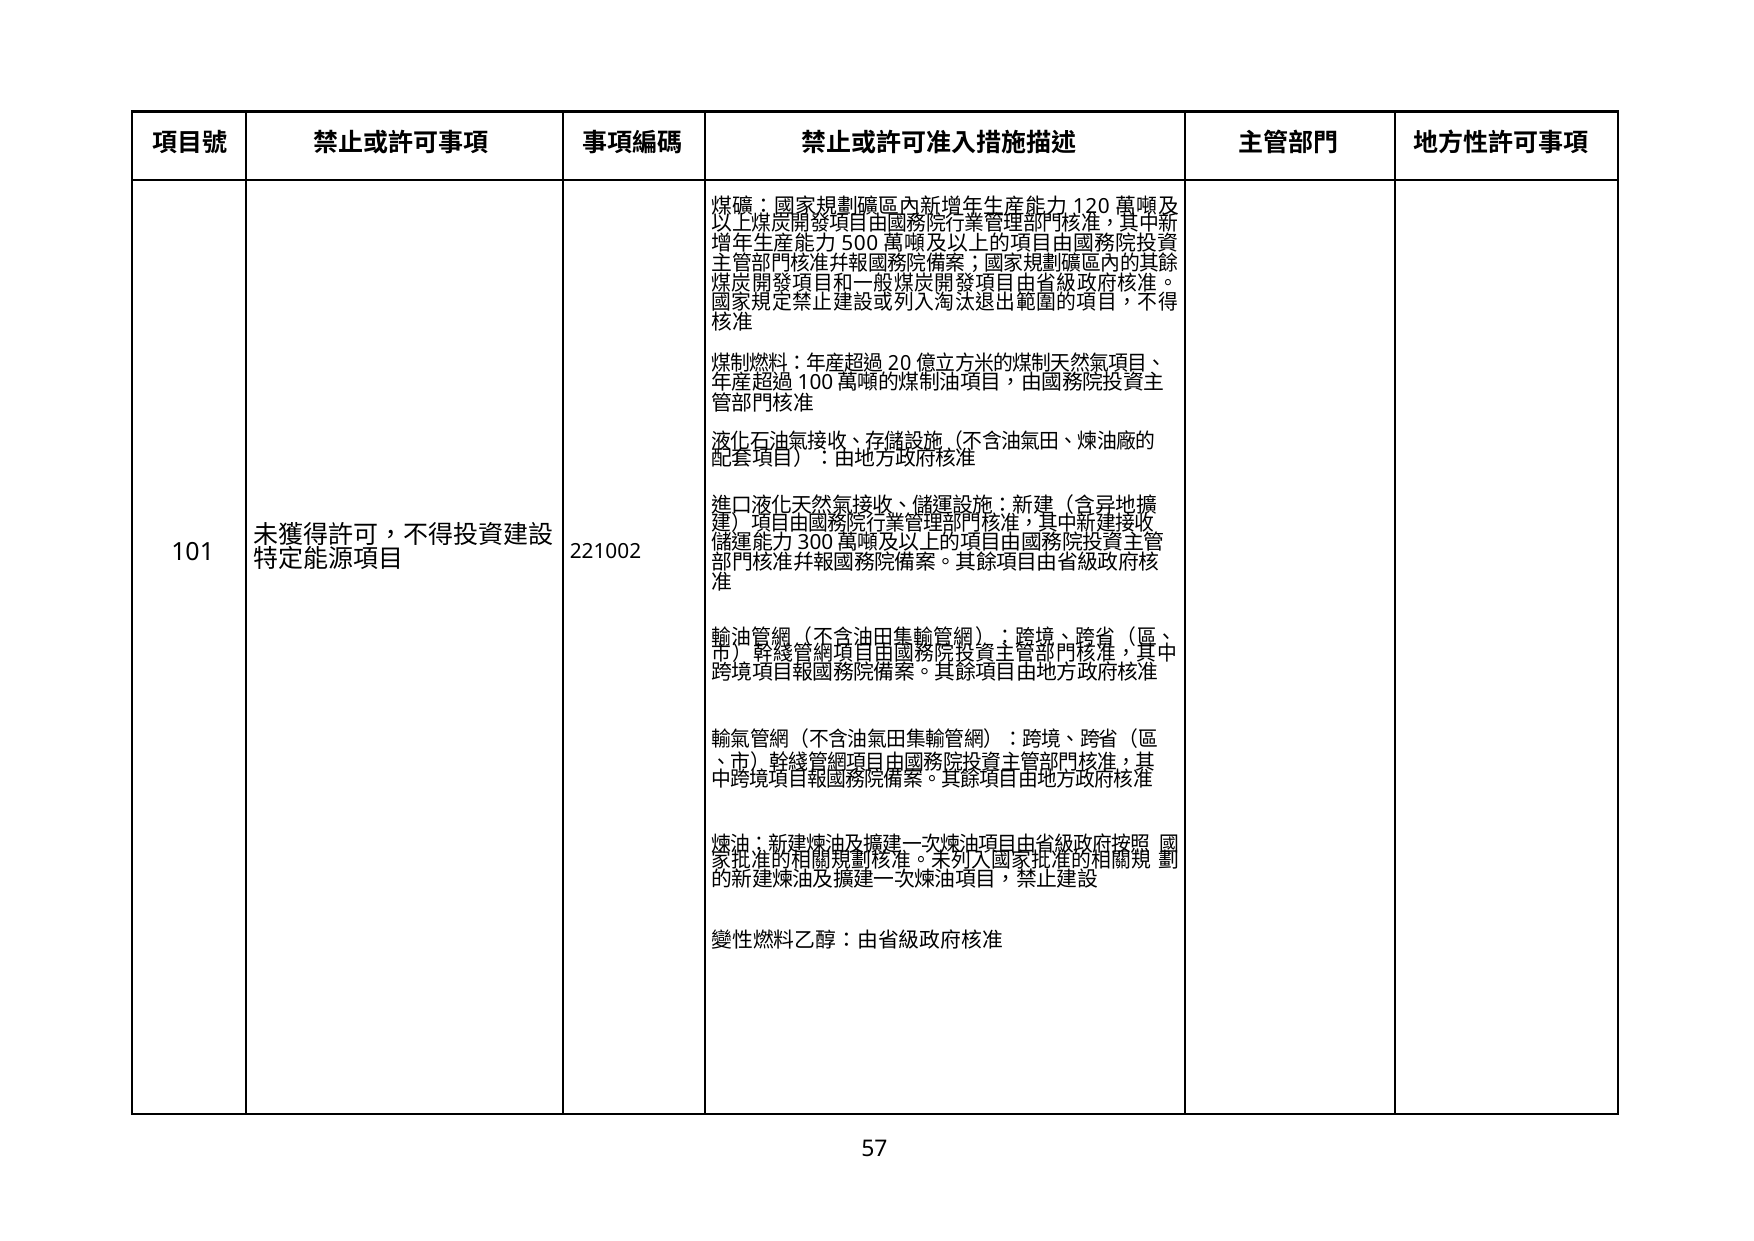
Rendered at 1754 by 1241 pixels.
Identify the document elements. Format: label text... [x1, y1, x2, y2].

table_header 禁止或許可准入措施描述 [706, 113, 1184, 179]
table_header 禁止或許可事項 [247, 113, 562, 179]
table_header 項目號 [133, 113, 245, 179]
table_cell 221002 [564, 181, 704, 1112]
table_header 事項編碼 [564, 113, 704, 179]
table_header 地方性許可事項 [1396, 113, 1617, 179]
table_cell [1186, 181, 1394, 1112]
table_cell 101 [133, 181, 245, 1112]
table_header 主管部門 [1186, 113, 1394, 179]
table_cell 煤礦：國家規劃礦區內新增年生産能力120萬噸及以上煤炭開發項目由國務院行業管理部門核准，其中新 增年生産能力500萬噸及以上的項目由國務院投資主管部門核准幷報國務院備案；國家規劃礦區內的其餘 煤炭開發項目和一般煤炭開發項目由省級政府核准。 國家規定禁止建設或列入淘汰退出範圍的項目，不得 核准 煤制燃料：年産超過20億立方米的煤制天然氣項目、 年産超過100萬噸的煤制油項目，由國務院投資主管部門核准 液化石油氣接收、存儲設施（不含油氣田、煉油廠的 配套項目）：由地方政府核准 進口液化天然氣接收、儲運設施：新建（含异地擴 建）項目由國務院行業管理部門核准，其中新建接收 儲運能力300萬噸及以上的項目由國務院投資主管部門核准幷報國務院備案。其餘項目由省級政府核准 輸油管網（不含油田集輸管網）：跨境、跨省（區、 市）幹綫管網項目由國務院投資主管部門核准，其中 跨境項目報國務院備案。其餘項目由地方政府核准 輸氣管網（不含油氣田集輸管網）：跨境、跨省（區 、市）幹綫管網項目由國務院投資主管部門核准，其 中跨境項目報國務院備案。其餘項目由地方政府核准 煉油：新建煉油及擴建一次煉油項目由省級政府按照 國家批准的相關規劃核准。未列入國家批准的相關規 劃的新建煉油及擴建一次煉油項目，禁止建設 變性燃料乙醇：由省級政府核准 [706, 181, 1184, 1112]
table_cell 未獲得許可，不得投資建設特定能源項目 [247, 181, 562, 1112]
table_cell [1396, 181, 1617, 1112]
